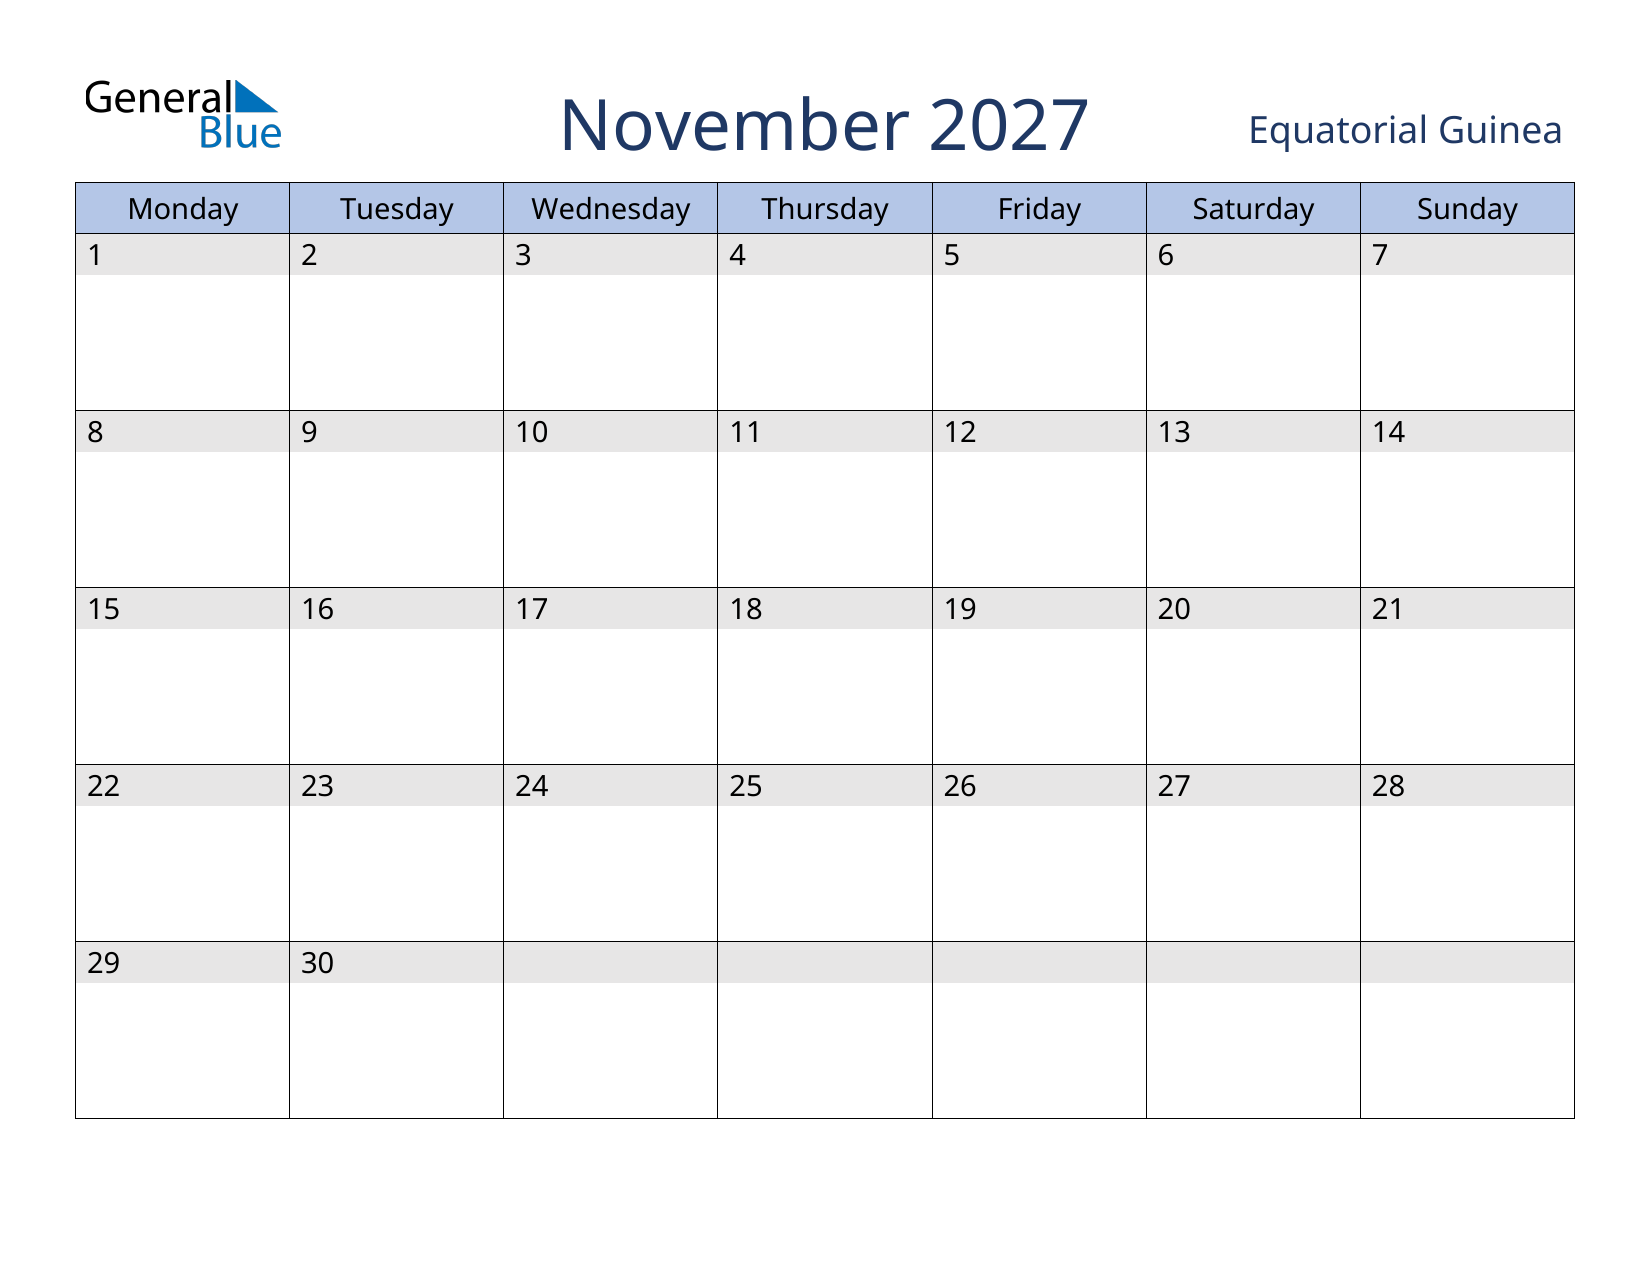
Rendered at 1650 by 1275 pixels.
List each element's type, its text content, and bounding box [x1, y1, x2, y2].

table_cell 22 [76, 765, 289, 806]
table_cell 27 [1147, 765, 1360, 806]
table_cell 10 [504, 411, 717, 452]
table_cell 5 [933, 234, 1146, 275]
table_cell [933, 806, 1146, 941]
table_cell Wednesday [504, 183, 717, 233]
table_cell Thursday [718, 183, 932, 233]
table_cell 13 [1147, 411, 1360, 452]
table_cell [933, 452, 1146, 587]
table_cell [1147, 452, 1360, 587]
table_cell [1361, 806, 1574, 941]
table_cell [76, 983, 289, 1118]
table_cell 12 [933, 411, 1146, 452]
picture [86, 80, 281, 148]
table_cell [76, 275, 289, 410]
table_cell Saturday [1147, 183, 1360, 233]
table_cell [933, 275, 1146, 410]
table_cell 14 [1361, 411, 1574, 452]
table_cell 11 [718, 411, 932, 452]
table_header Equatorial Guinea [1146, 75, 1574, 182]
table_cell 8 [76, 411, 289, 452]
table_cell 28 [1361, 765, 1574, 806]
table_cell 6 [1147, 234, 1360, 275]
table_cell Sunday [1361, 183, 1574, 233]
table_cell 2 [290, 234, 503, 275]
table_cell 9 [290, 411, 503, 452]
table_cell Monday [76, 183, 289, 233]
table_cell 25 [718, 765, 932, 806]
table_cell 23 [290, 765, 503, 806]
table_header November 2027 [504, 75, 1146, 182]
table_cell [1147, 983, 1360, 1118]
table_cell [290, 806, 503, 941]
table_cell 3 [504, 234, 717, 275]
table_cell [1147, 629, 1360, 764]
table_cell [718, 452, 932, 587]
table_cell 20 [1147, 588, 1360, 629]
table_cell 26 [933, 765, 1146, 806]
table_cell [504, 942, 717, 983]
table_cell [933, 983, 1146, 1118]
table_cell [1361, 275, 1574, 410]
table_cell 15 [76, 588, 289, 629]
table_cell 21 [1361, 588, 1574, 629]
table_cell 18 [718, 588, 932, 629]
table_cell [76, 452, 289, 587]
table_cell [504, 629, 717, 764]
table_cell 7 [1361, 234, 1574, 275]
table_cell [1147, 942, 1360, 983]
table_cell [504, 983, 717, 1118]
table_cell [76, 806, 289, 941]
table_header [76, 75, 503, 182]
table_cell 17 [504, 588, 717, 629]
table_cell [718, 275, 932, 410]
table_cell [504, 452, 717, 587]
table_cell [290, 275, 503, 410]
table_cell 24 [504, 765, 717, 806]
table_cell [718, 983, 932, 1118]
table_cell [1361, 452, 1574, 587]
table_cell [290, 629, 503, 764]
table_cell [1361, 942, 1574, 983]
table_cell [933, 629, 1146, 764]
table_cell [290, 452, 503, 587]
table_cell [933, 942, 1146, 983]
table_cell [718, 942, 932, 983]
table_cell [1361, 629, 1574, 764]
table_cell [718, 629, 932, 764]
table_cell 29 [76, 942, 289, 983]
table_cell [504, 275, 717, 410]
table_cell [504, 806, 717, 941]
table_cell 1 [76, 234, 289, 275]
table_cell [1147, 806, 1360, 941]
table_cell [1361, 983, 1574, 1118]
table_cell Tuesday [290, 183, 503, 233]
table_cell [718, 806, 932, 941]
table_cell 30 [290, 942, 503, 983]
table_cell [76, 629, 289, 764]
table_cell 4 [718, 234, 932, 275]
table_cell 19 [933, 588, 1146, 629]
table_cell 16 [290, 588, 503, 629]
table_cell [290, 983, 503, 1118]
table_cell Friday [933, 183, 1146, 233]
table_cell [1147, 275, 1360, 410]
